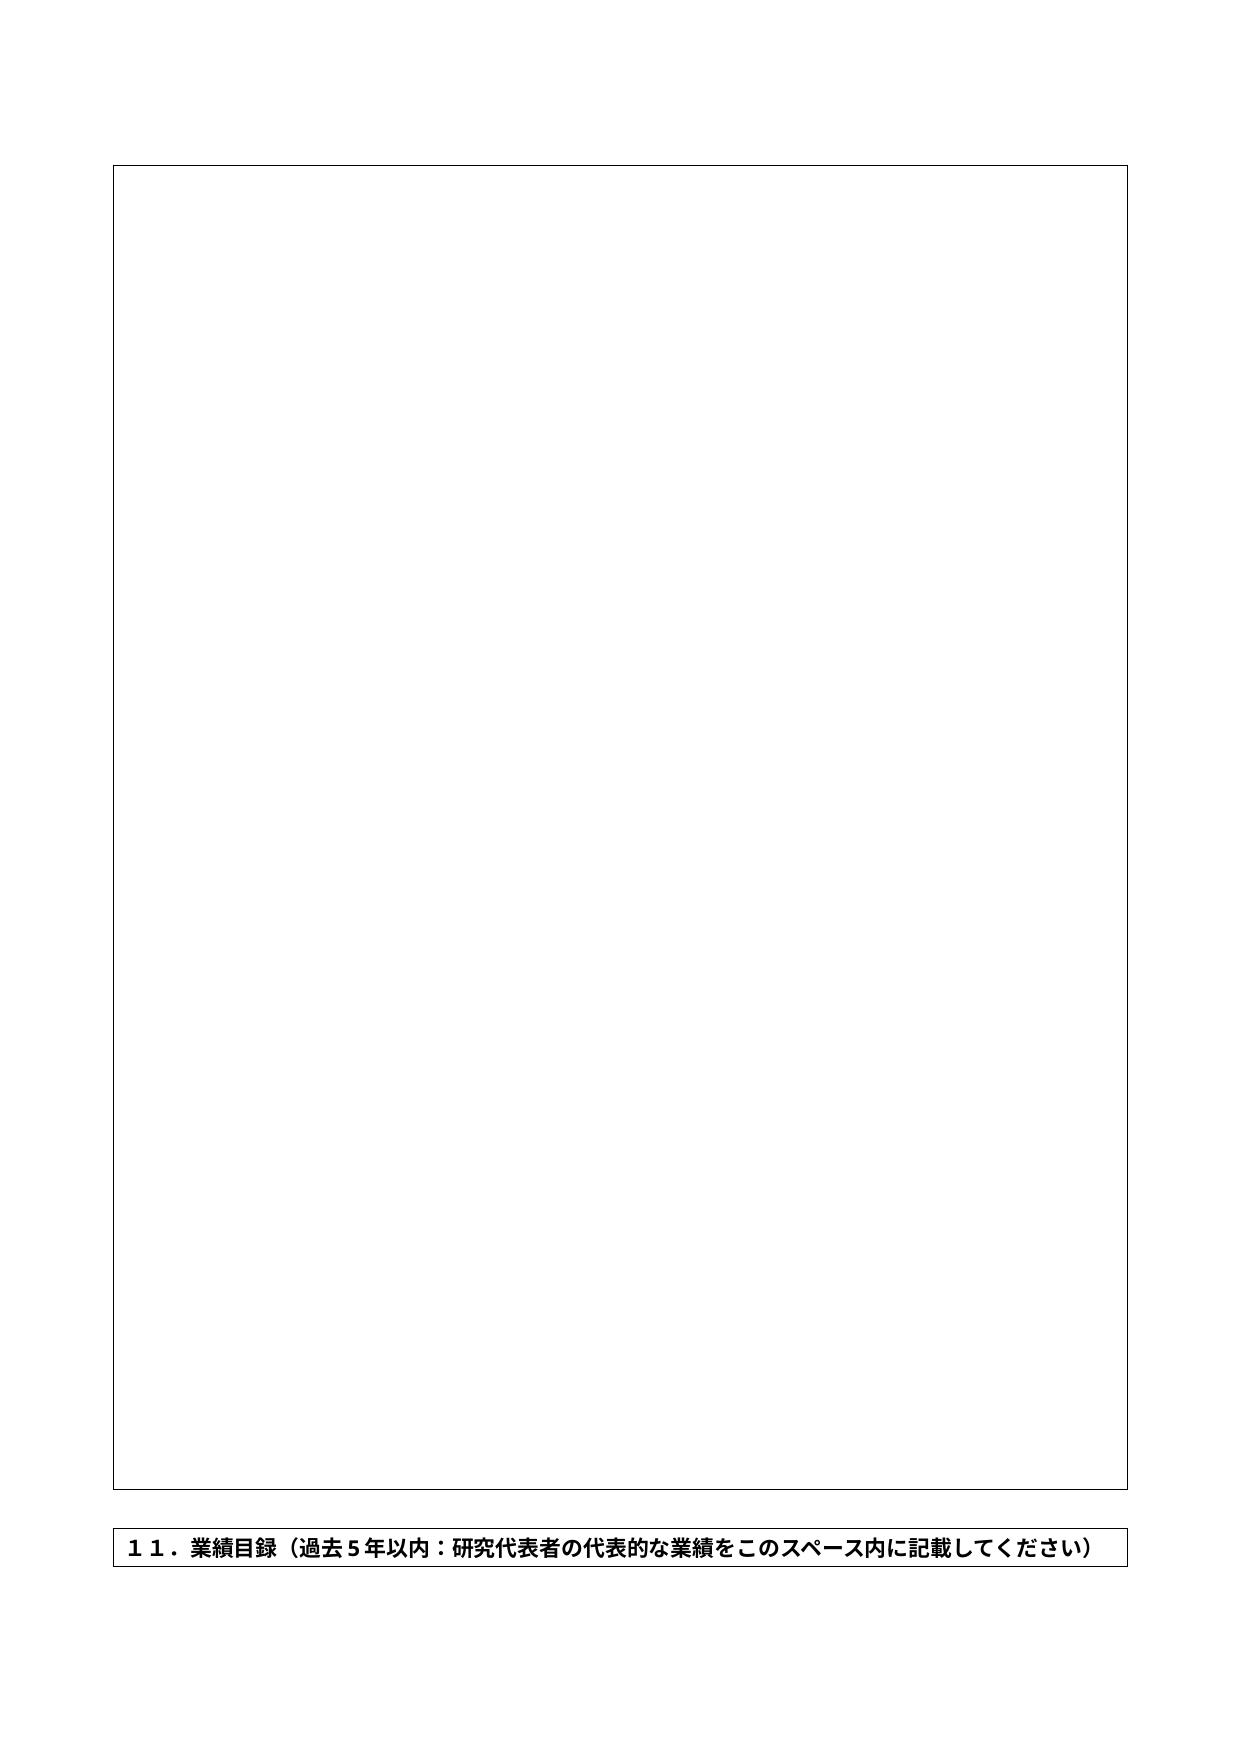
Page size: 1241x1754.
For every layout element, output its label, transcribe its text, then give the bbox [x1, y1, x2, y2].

table_header １１．業績目録（過去5年以内：研究代表者の代表的な業績をこのスペース内に記載してください） [114, 1529, 1127, 1566]
table_cell [114, 166, 1127, 1489]
